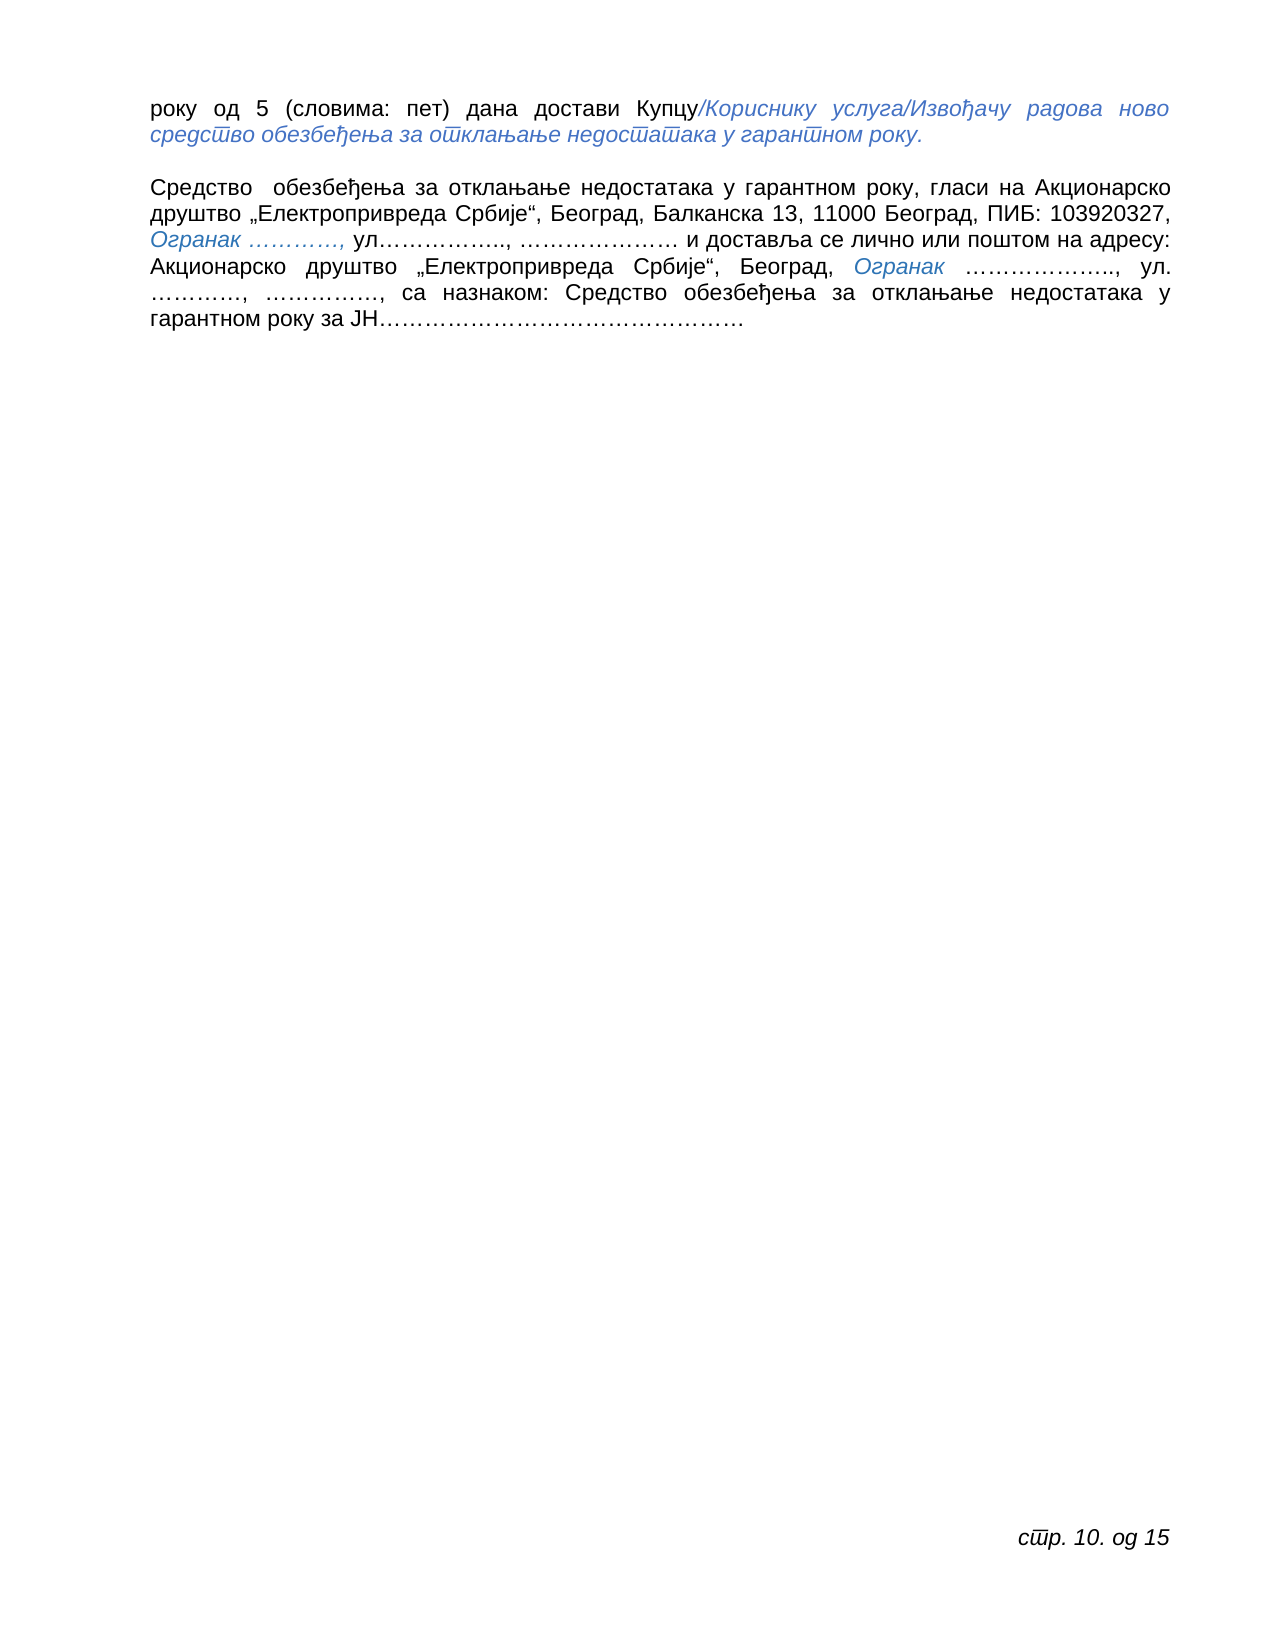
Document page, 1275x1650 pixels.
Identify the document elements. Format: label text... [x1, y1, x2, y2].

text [150, 94, 1171, 147]
text Средство обезбеђења за отклањање недостатака у гарантном року, гласи на Акционарско друштво „Електропривреда Србије“, Београд, Балканска 13, 11000 Београд, ПИБ: 103920327, Огранак …………, ул…………….., ………………… и доставља се лично или поштом на адресу: Акционарско друштво „Електропривреда Србије“, Београд, Огранак ……………….., ул. …………, ……………, са назнаком: Средство обезбеђења за отклањање недостатака у гарантном року за ЈН………………………………………… [150, 173, 1171, 332]
